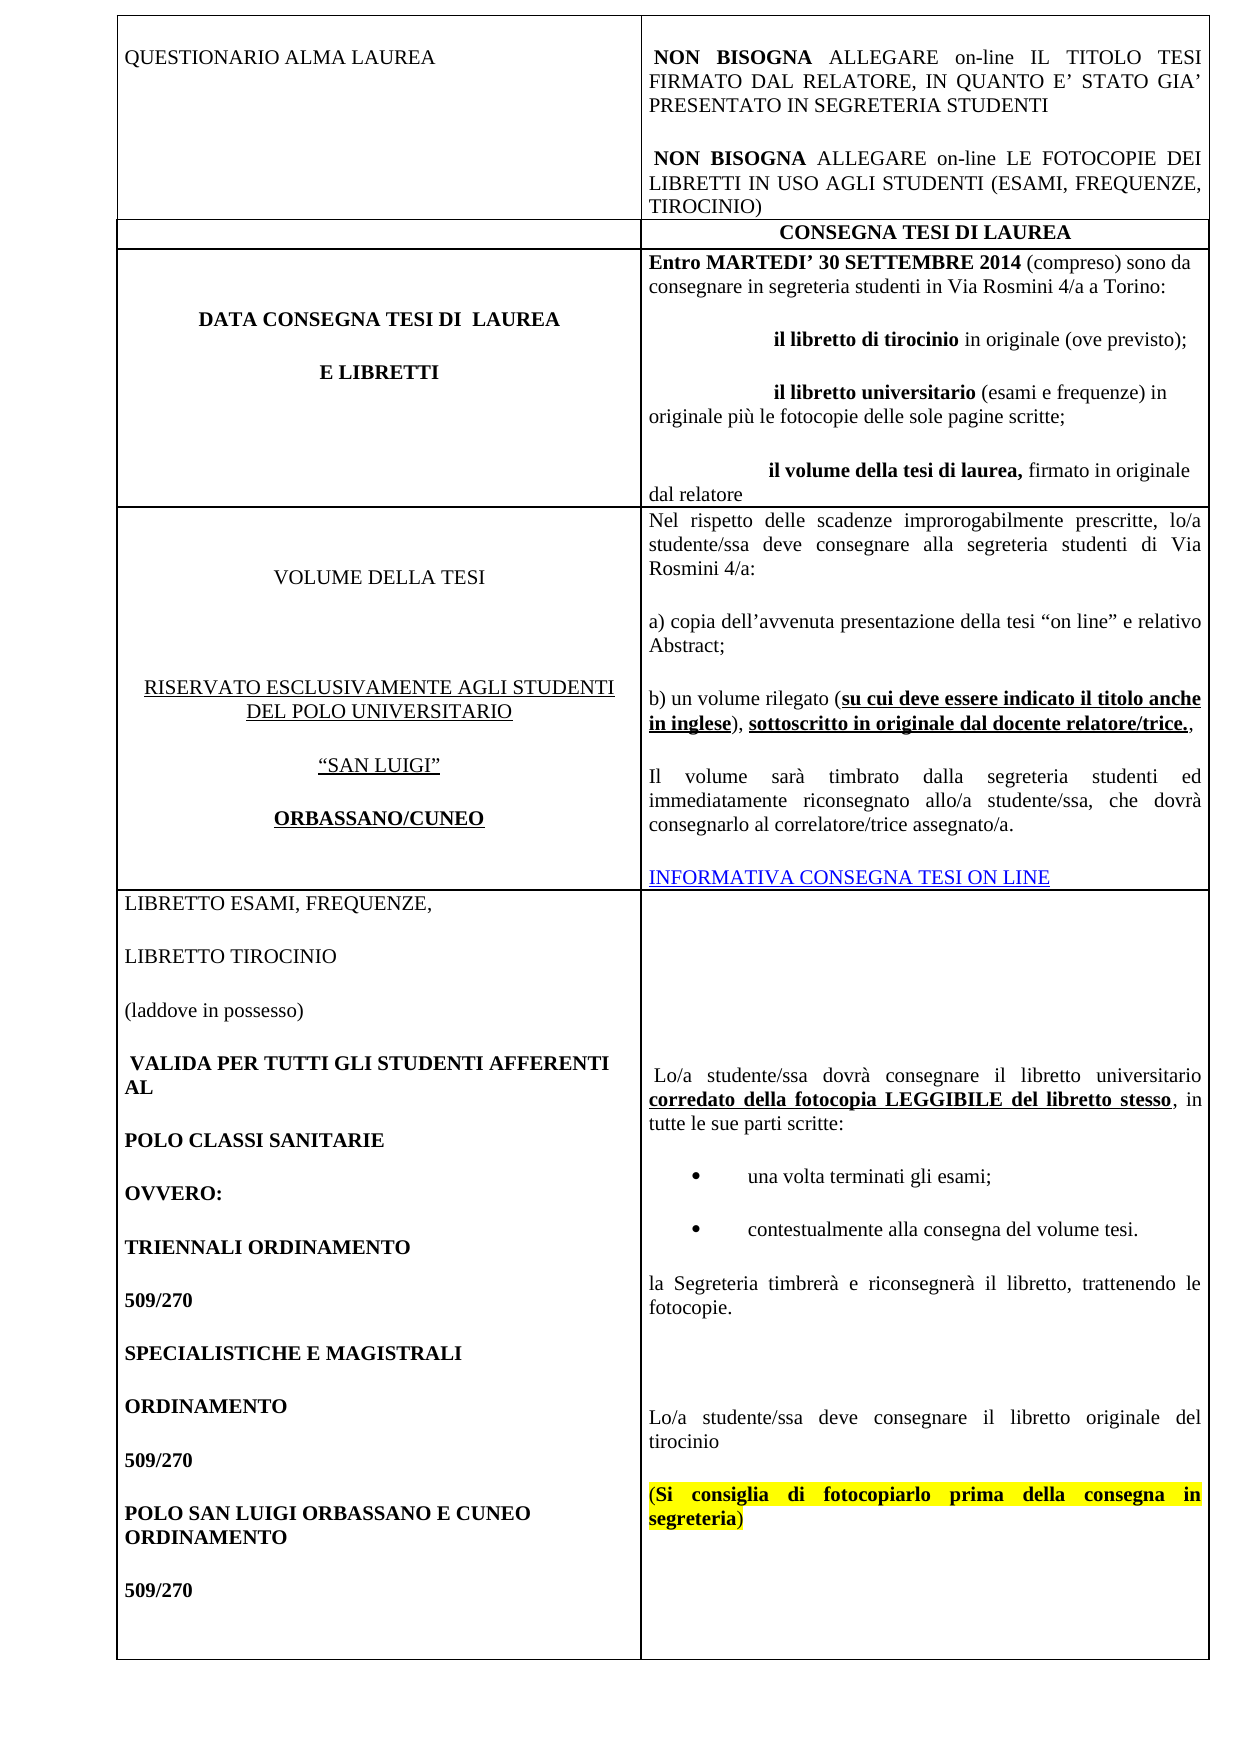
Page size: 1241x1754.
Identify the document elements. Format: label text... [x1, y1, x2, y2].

table_cell [118, 220, 640, 248]
table_cell DATA CONSEGNA TESI DI LAUREA E LIBRETTI [118, 250, 640, 506]
table_cell Nel rispetto delle scadenze improrogabilmente prescritte, lo/a studente/ssa deve consegnare alla segreteria studenti di Via Rosmini 4/a: a) copia dell’avvenuta presentazione della tesi “on line” e relativo Abstract; b) un volume rilegato (su cui deve essere indicato il titolo anche in inglese), sottoscritto in originale dal docente relatore/trice., Il volume sarà timbrato dalla segreteria studenti ed immediatamente riconsegnato allo/a studente/ssa, che dovrà consegnarlo al correlatore/trice assegnato/a. INFORMATIVA CONSEGNA TESI ON LINE [642, 508, 1208, 889]
table_cell Lo/a studente/ssa dovrà consegnare il libretto universitario corredato della fotocopia LEGGIBILE del libretto stesso, in tutte le sue parti scritte:  una volta terminati gli esami;  contestualmente alla consegna del volume tesi. la Segreteria timbrerà e riconsegnerà il libretto, trattenendo le fotocopie. Lo/a studente/ssa deve consegnare il libretto originale del tirocinio (Si consiglia di fotocopiarlo prima della consegna in segreteria) [642, 891, 1208, 1659]
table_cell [642, 16, 1209, 218]
table_cell LIBRETTO ESAMI, FREQUENZE, LIBRETTO TIROCINIO (laddove in possesso) VALIDA PER TUTTI GLI STUDENTI AFFERENTI AL POLO CLASSI SANITARIE OVVERO: TRIENNALI ORDINAMENTO 509/270 SPECIALISTICHE E MAGISTRALI ORDINAMENTO 509/270 POLO SAN LUIGI ORBASSANO E CUNEO ORDINAMENTO 509/270 [118, 891, 640, 1659]
table_cell Entro MARTEDI’ 30 SETTEMBRE 2014 (compreso) sono da consegnare in segreteria studenti in Via Rosmini 4/a a Torino: il libretto di tirocinio in originale (ove previsto); il libretto universitario (esami e frequenze) in originale più le fotocopie delle sole pagine scritte; il volume della tesi di laurea, firmato in originale dal relatore [642, 250, 1208, 506]
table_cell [118, 16, 641, 218]
table_cell VOLUME DELLA TESI RISERVATO ESCLUSIVAMENTE AGLI STUDENTI DEL POLO UNIVERSITARIO “SAN LUIGI” ORBASSANO/CUNEO [118, 508, 640, 889]
table_cell CONSEGNA TESI DI LAUREA [642, 220, 1208, 248]
